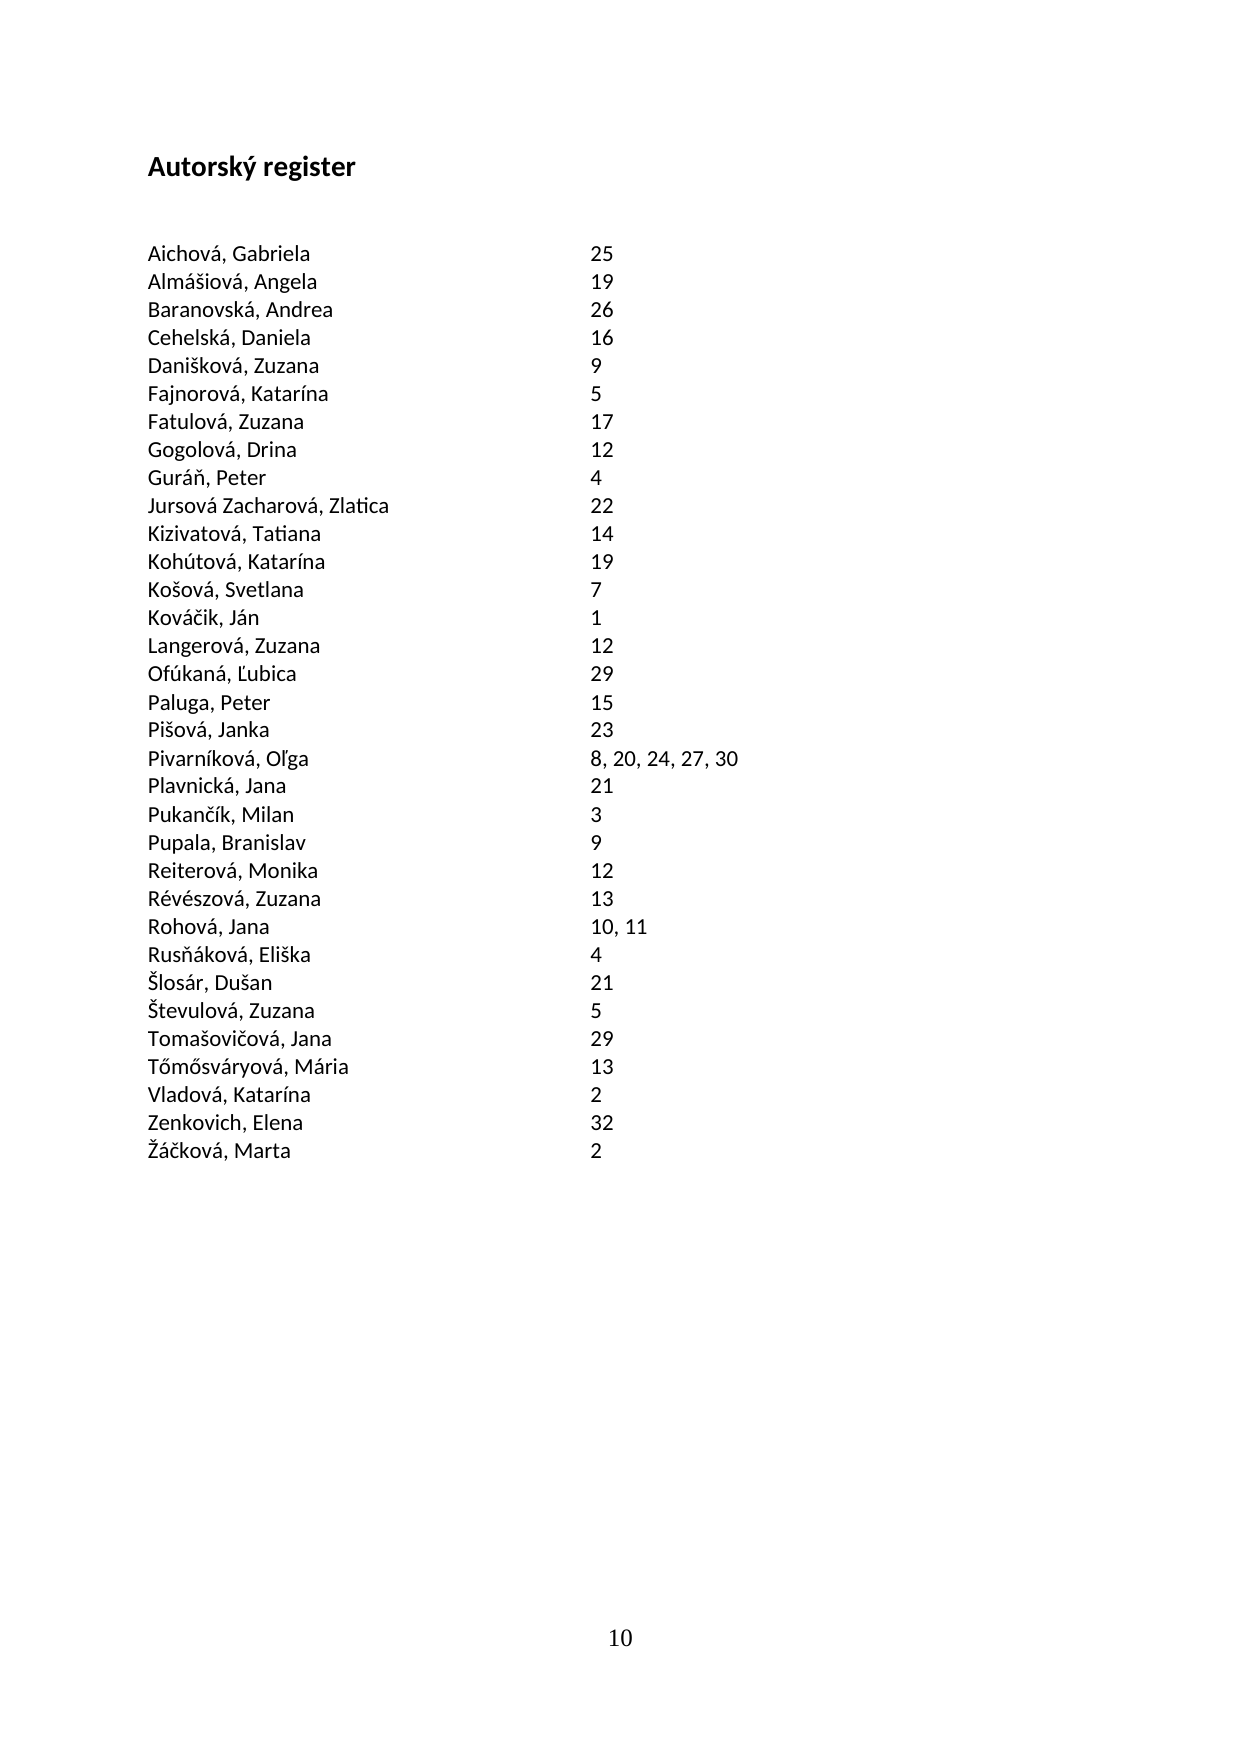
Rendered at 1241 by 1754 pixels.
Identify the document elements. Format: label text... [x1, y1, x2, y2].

text Košová, Svetlana 7 [148, 576, 1093, 603]
text Cehelská, Daniela 16 [148, 323, 1093, 351]
text Baranovská, Andrea 26 [148, 295, 1093, 323]
text Guráň, Peter 4 [148, 463, 1093, 491]
text Pukančík, Milan 3 [148, 800, 1093, 828]
text Šlosár, Dušan 21 [148, 968, 1093, 996]
text Reiterová, Monika 12 [148, 856, 1093, 884]
text Gogolová, Drina 12 [148, 435, 1093, 463]
text Kováčik, Ján 1 [148, 603, 1093, 632]
text Ofúkaná, Ľubica 29 [148, 659, 1093, 688]
text Kohútová, Katarína 19 [148, 547, 1093, 576]
text Rohová, Jana 10, 11 [148, 912, 1093, 940]
text Danišková, Zuzana 9 [148, 351, 1093, 379]
text Aichová, Gabriela 25 [148, 239, 1093, 267]
text Langerová, Zuzana 12 [148, 632, 1093, 659]
text Paluga, Peter 15 [148, 688, 1093, 716]
text Pivarníková, Oľga 8, 20, 24, 27, 30 [148, 744, 1093, 772]
text Zenkovich, Elena 32 [148, 1108, 1093, 1136]
text Plavnická, Jana 21 [148, 772, 1093, 800]
text Vladová, Katarína 2 [148, 1080, 1093, 1108]
text Rusňáková, Eliška 4 [148, 940, 1093, 968]
text Kizivatová, Tatiana 14 [148, 519, 1093, 547]
text Fajnorová, Katarína 5 [148, 379, 1093, 407]
text Almášiová, Angela 19 [148, 267, 1093, 295]
text Fatulová, Zuzana 17 [148, 407, 1093, 435]
text Pišová, Janka 23 [148, 716, 1093, 744]
text Jursová Zacharová, Zlatica 22 [148, 491, 1093, 519]
text Tomašovičová, Jana 29 [148, 1024, 1093, 1052]
text Žáčková, Marta 2 [148, 1136, 1093, 1164]
text Révészová, Zuzana 13 [148, 884, 1093, 912]
text Autorský register [148, 148, 1093, 183]
text Števulová, Zuzana 5 [148, 996, 1093, 1024]
text Pupala, Branislav 9 [148, 828, 1093, 856]
text Tőmősváryová, Mária 13 [148, 1052, 1093, 1080]
